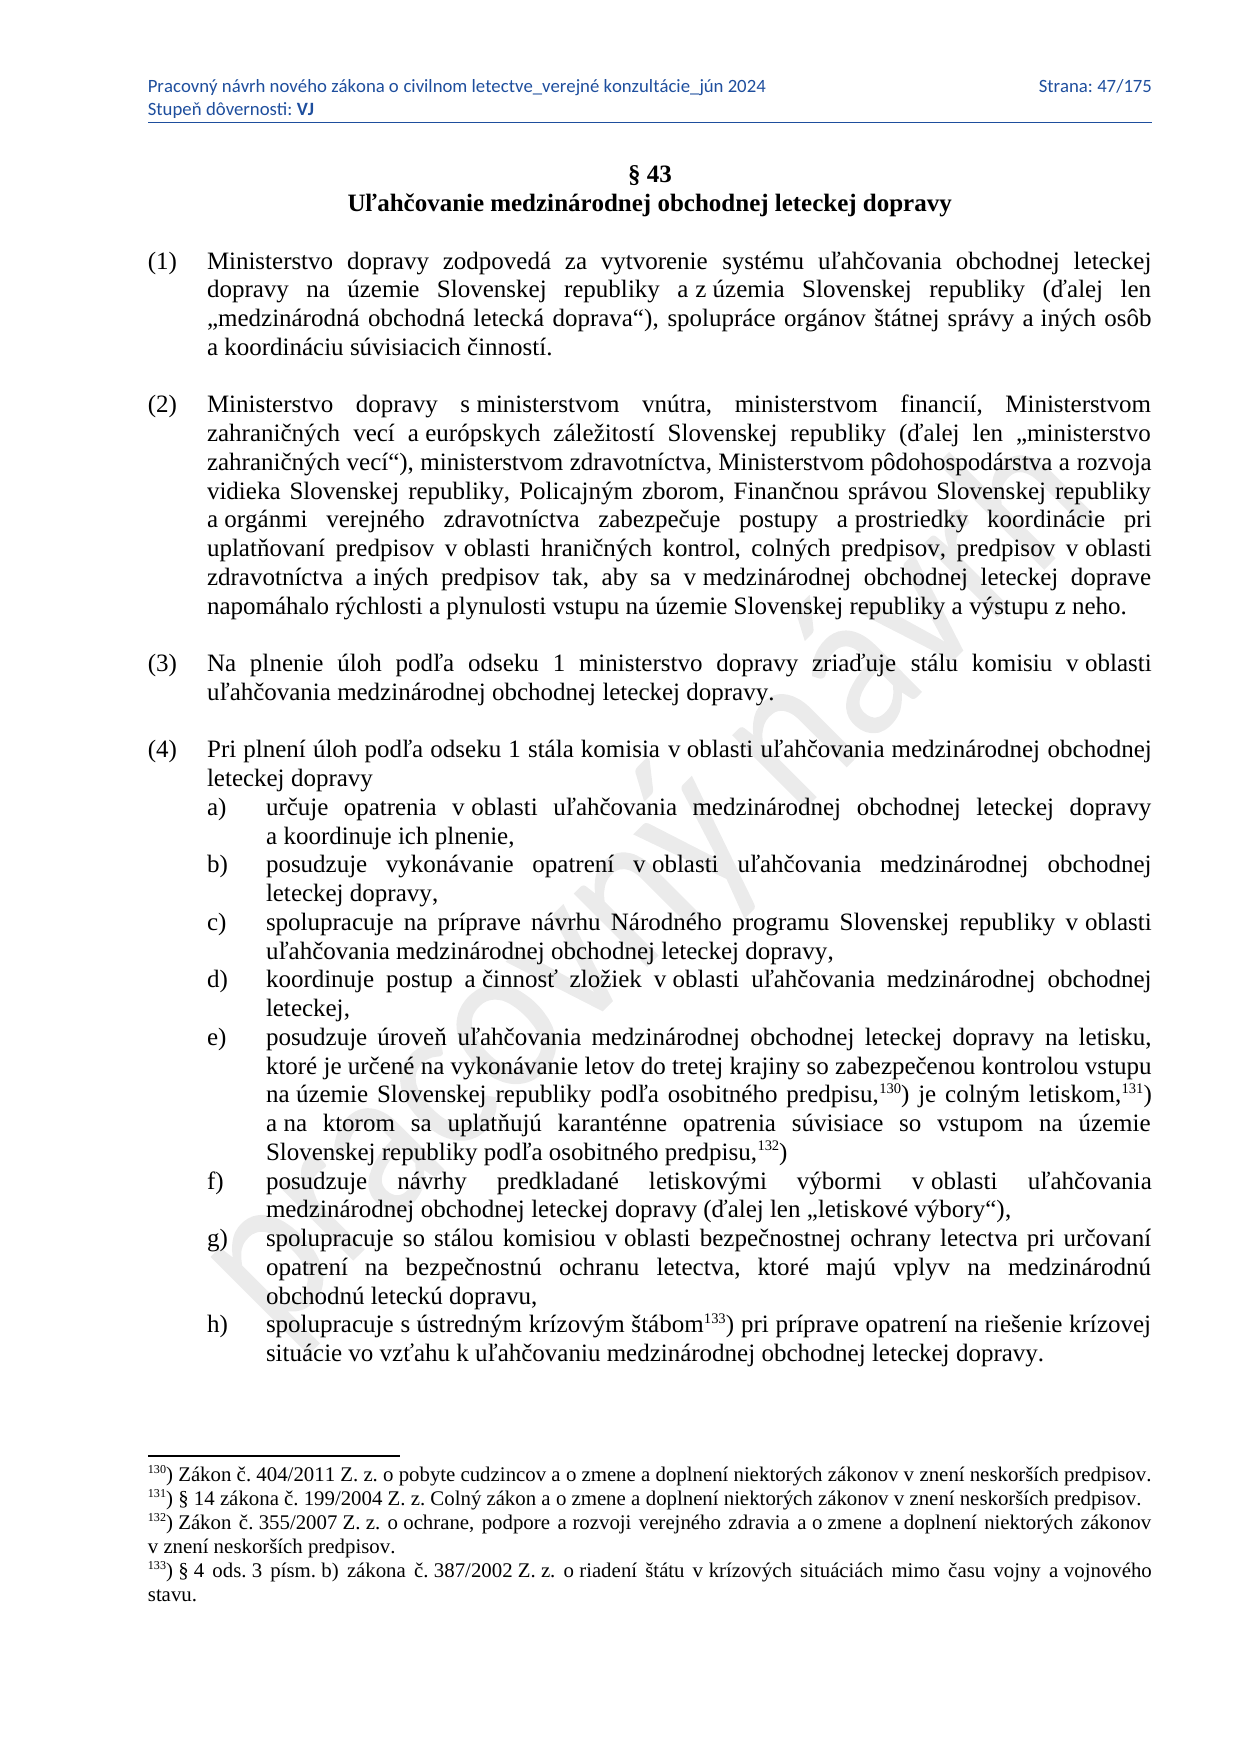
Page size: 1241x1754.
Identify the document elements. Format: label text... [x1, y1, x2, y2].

list spolupracuje so stálou komisiou v oblasti bezpečnostnej ochrany letectva pri určovaní opatrení na bezpečnostnú ochranu letectva, ktoré majú vplyv na medzinárodnú obchodnú leteckú dopravu, [207, 1223, 1152, 1309]
list Pri plnení úloh podľa odseku 1 stála komisia v oblasti uľahčovania medzinárodnej obchodnej leteckej dopravy [148, 734, 1152, 792]
list spolupracuje s ústredným krízovým štábom) pri príprave opatrení na riešenie krízovej situácie vo vzťahu k uľahčovaniu medzinárodnej obchodnej leteckej dopravy. [207, 1309, 1152, 1367]
list koordinuje postup a činnosť zložiek v oblasti uľahčovania medzinárodnej obchodnej leteckej, [207, 964, 1152, 1022]
list Na plnenie úloh podľa odseku 1 ministerstvo dopravy zriaďuje stálu komisiu v oblasti uľahčovania medzinárodnej obchodnej leteckej dopravy. [148, 648, 1152, 706]
text § 43 [148, 159, 1152, 188]
list posudzuje vykonávanie opatrení v oblasti uľahčovania medzinárodnej obchodnej leteckej dopravy, [207, 849, 1152, 907]
list Ministerstvo dopravy s ministerstvom vnútra, ministerstvom financií, Ministerstvom zahraničných vecí a európskych záležitostí Slovenskej republiky (ďalej len „ministerstvo zahraničných vecí“), ministerstvom zdravotníctva, Ministerstvom pôdohospodárstva a rozvoja vidieka Slovenskej republiky, Policajným zborom, Finančnou správou Slovenskej republiky a orgánmi verejného zdravotníctva zabezpečuje postupy a prostriedky koordinácie pri uplatňovaní predpisov v oblasti hraničných kontrol, colných predpisov, predpisov v oblasti zdravotníctva a iných predpisov tak, aby sa v medzinárodnej obchodnej leteckej doprave napomáhalo rýchlosti a plynulosti vstupu na územie Slovenskej republiky a výstupu z neho. [148, 389, 1152, 619]
list posudzuje návrhy predkladané letiskovými výbormi v oblasti uľahčovania medzinárodnej obchodnej leteckej dopravy (ďalej len „letiskové výbory“), [207, 1166, 1152, 1223]
list spolupracuje na príprave návrhu Národného programu Slovenskej republiky v oblasti uľahčovania medzinárodnej obchodnej leteckej dopravy, [207, 907, 1152, 964]
list určuje opatrenia v oblasti uľahčovania medzinárodnej obchodnej leteckej dopravy a koordinuje ich plnenie, [207, 792, 1152, 849]
list posudzuje úroveň uľahčovania medzinárodnej obchodnej leteckej dopravy na letisku, ktoré je určené na vykonávanie letov do tretej krajiny so zabezpečenou kontrolou vstupu na územie Slovenskej republiky podľa osobitného predpisu,) je colným letiskom,) a na ktorom sa uplatňujú karanténne opatrenia súvisiace so vstupom na územie Slovenskej republiky podľa osobitného predpisu,) [207, 1022, 1152, 1166]
text Uľahčovanie medzinárodnej obchodnej leteckej dopravy [148, 188, 1152, 217]
list Ministerstvo dopravy zodpovedá za vytvorenie systému uľahčovania obchodnej leteckej dopravy na územie Slovenskej republiky a z územia Slovenskej republiky (ďalej len „medzinárodná obchodná letecká doprava“), spolupráce orgánov štátnej správy a iných osôb a koordináciu súvisiacich činností. [148, 246, 1152, 361]
